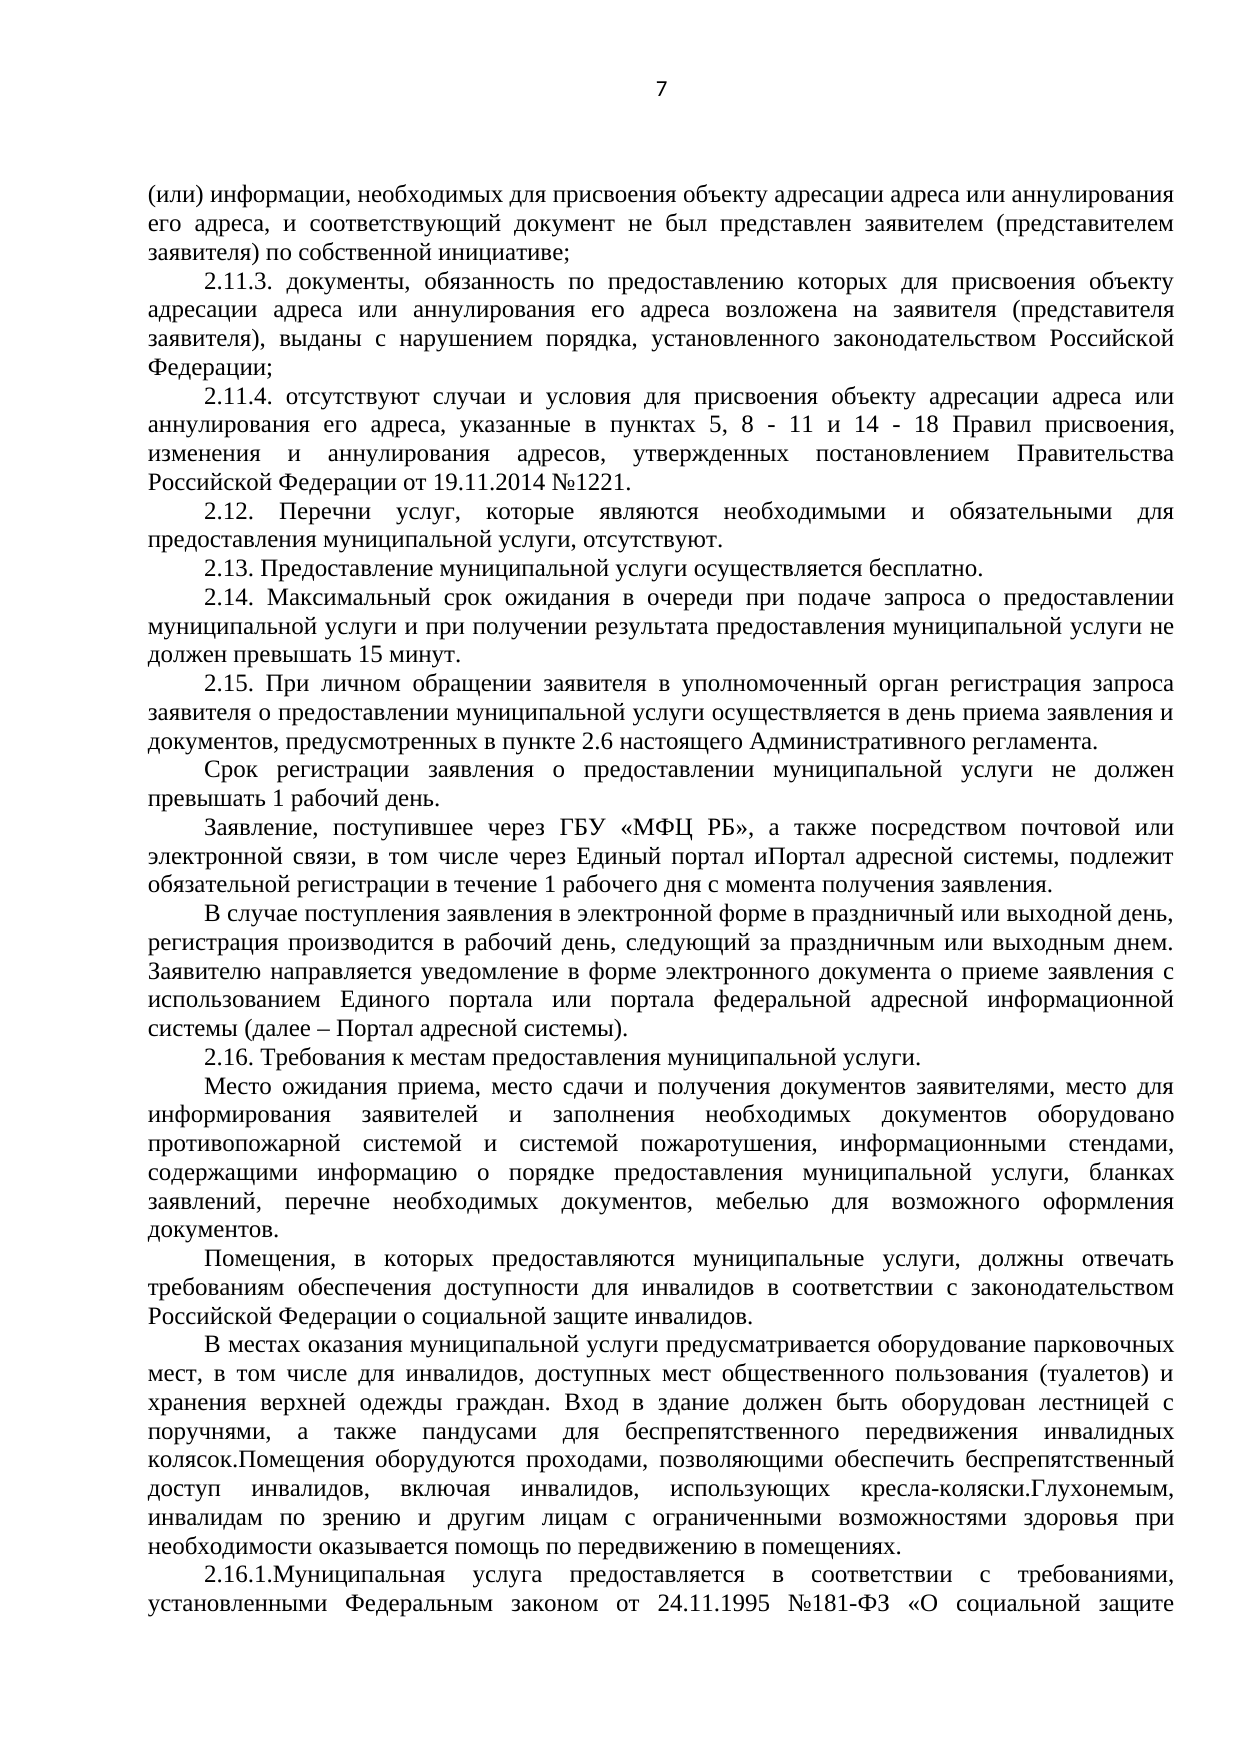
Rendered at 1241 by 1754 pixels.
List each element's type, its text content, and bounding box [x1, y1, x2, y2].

text 2.12. Перечни услуг, которые являются необходимыми и обязательными для предоставления муниципальной услуги, отсутствуют. [148, 496, 1175, 553]
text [148, 1559, 1175, 1617]
text В местах оказания муниципальной услуги предусматривается оборудование парковочных мест, в том числе для инвалидов, доступных мест общественного пользования (туалетов) и хранения верхней одежды граждан. Вход в здание должен быть оборудован лестницей с поручнями, а также пандусами для беспрепятственного передвижения инвалидных колясок.Помещения оборудуются проходами, позволяющими обеспечить беспрепятственный доступ инвалидов, включая инвалидов, использующих кресла-коляски.Глухонемым, инвалидам по зрению и другим лицам с ограниченными возможностями здоровья при необходимости оказывается помощь по передвижению в помещениях. [148, 1329, 1175, 1559]
text В случае поступления заявления в электронной форме в праздничный или выходной день, регистрация производится в рабочий день, следующий за праздничным или выходным днем. Заявителю направляется уведомление в форме электронного документа о приеме заявления с использованием Единого портала или портала федеральной адресной информационной системы (далее – Портал адресной системы). [148, 898, 1175, 1042]
text 2.16. Требования к местам предоставления муниципальной услуги. [148, 1042, 1175, 1071]
text 2.11.4. отсутствуют случаи и условия для присвоения объекту адресации адреса или аннулирования его адреса, указанные в пунктах 5, 8 - 11 и 14 - 18 Правил присвоения, изменения и аннулирования адресов, утвержденных постановлением Правительства Российской Федерации от 19.11.2014 №1221. [148, 381, 1175, 496]
text Срок регистрации заявления о предоставлении муниципальной услуги не должен превышать 1 рабочий день. [148, 754, 1175, 812]
text Заявление, поступившее через ГБУ «МФЦ РБ», а также посредством почтовой или электронной связи, в том числе через Единый портал иПортал адресной системы, подлежит обязательной регистрации в течение 1 рабочего дня с момента получения заявления. [148, 812, 1175, 898]
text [148, 179, 1175, 266]
text 2.15. При личном обращении заявителя в уполномоченный орган регистрация запроса заявителя о предоставлении муниципальной услуги осуществляется в день приема заявления и документов, предусмотренных в пункте 2.6 настоящего Административного регламента. [148, 668, 1175, 754]
text 2.11.3. документы, обязанность по предоставлению которых для присвоения объекту адресации адреса или аннулирования его адреса возложена на заявителя (представителя заявителя), выданы с нарушением порядка, установленного законодательством Российской Федерации; [148, 266, 1175, 381]
text Помещения, в которых предоставляются муниципальные услуги, должны отвечать требованиям обеспечения доступности для инвалидов в соответствии с законодательством Российской Федерации о социальной защите инвалидов. [148, 1243, 1175, 1329]
text 2.13. Предоставление муниципальной услуги осуществляется бесплатно. [148, 553, 1175, 582]
text 2.14. Максимальный срок ожидания в очереди при подаче запроса о предоставлении муниципальной услуги и при получении результата предоставления муниципальной услуги не должен превышать 15 минут. [148, 582, 1175, 668]
text Место ожидания приема, место сдачи и получения документов заявителями, место для информирования заявителей и заполнения необходимых документов оборудовано противопожарной системой и системой пожаротушения, информационными стендами, содержащими информацию о порядке предоставления муниципальной услуги, бланках заявлений, перечне необходимых документов, мебелью для возможного оформления документов. [148, 1071, 1175, 1243]
